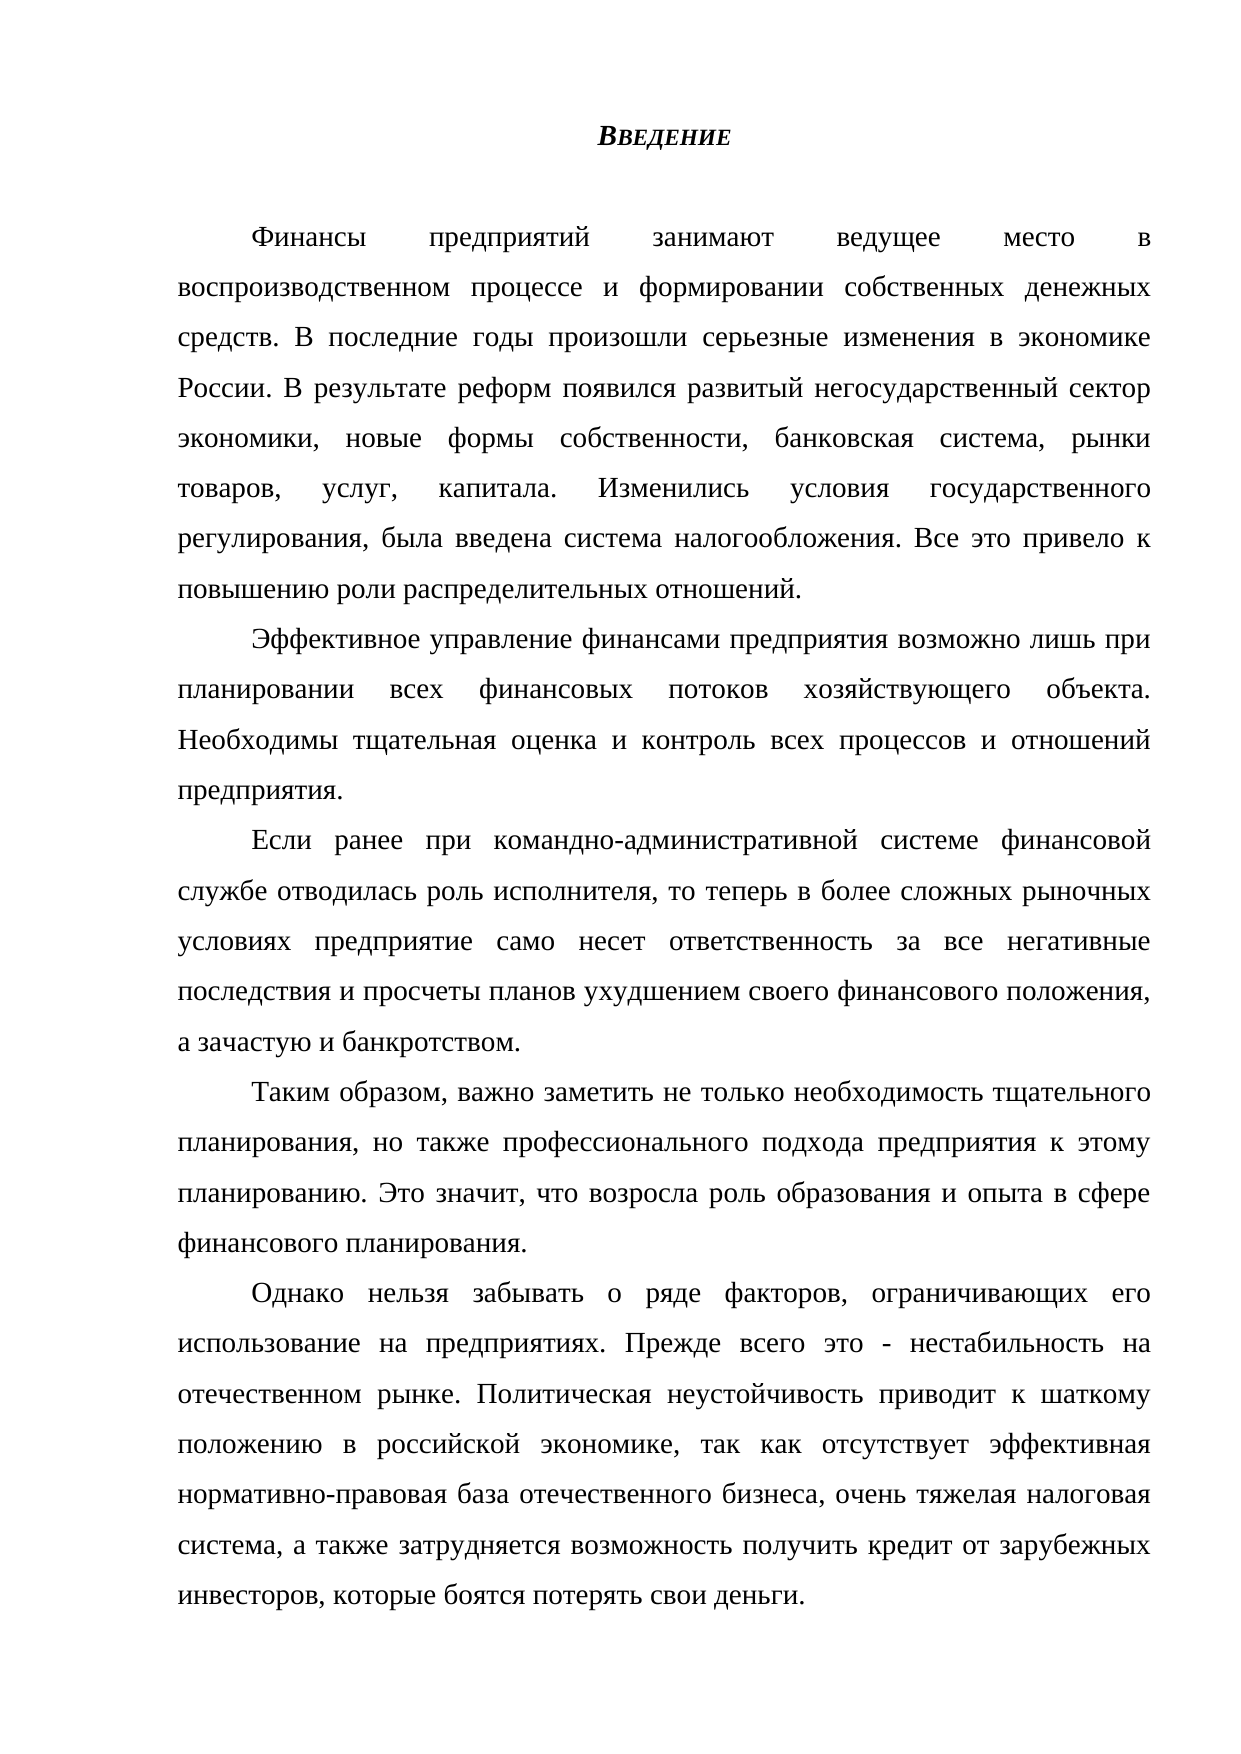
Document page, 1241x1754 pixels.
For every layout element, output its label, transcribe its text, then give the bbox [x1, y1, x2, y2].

text Эффективное управление финансами предприятия возможно лишь при планировании всех финансовых потоков хозяйствующего объекта. Необходимы тщательная оценка и контроль всех процессов и отношений предприятия. [177, 621, 1152, 806]
text Финансы предприятий занимают ведущее место в воспроизводственном процессе и формировании собственных денежных средств. В последние годы произошли серьезные изменения в экономике России. В результате реформ появился развитый негосударственный сектор экономики, новые формы собственности, банковская система, рынки товаров, услуг, капитала. Изменились условия государственного регулирования, была введена система налогообложения. Все это привело к повышению роли распределительных отношений. [177, 219, 1152, 604]
text Однако нельзя забывать о ряде факторов, ограничивающих его использование на предприятиях. Прежде всего это - нестабильность на отечественном рынке. Политическая неустойчивость приводит к шаткому положению в российской экономике, так как отсутствует эффективная нормативно-правовая база отечественного бизнеса, очень тяжелая налоговая система, а также затрудняется возможность получить кредит от зарубежных инвесторов, которые боятся потерять свои деньги. [177, 1275, 1152, 1611]
text Если ранее при командно-административной системе финансовой службе отводилась роль исполнителя, то теперь в более сложных рыночных условиях предприятие само несет ответственность за все негативные последствия и просчеты планов ухудшением своего финансового положения, а зачастую и банкротством. [177, 822, 1152, 1057]
subtitle Введение [177, 118, 1152, 152]
text Таким образом, важно заметить не только необходимость тщательного планирования, но также профессионального подхода предприятия к этому планированию. Это значит, что возросла роль образования и опыта в сфере финансового планирования. [177, 1074, 1152, 1258]
